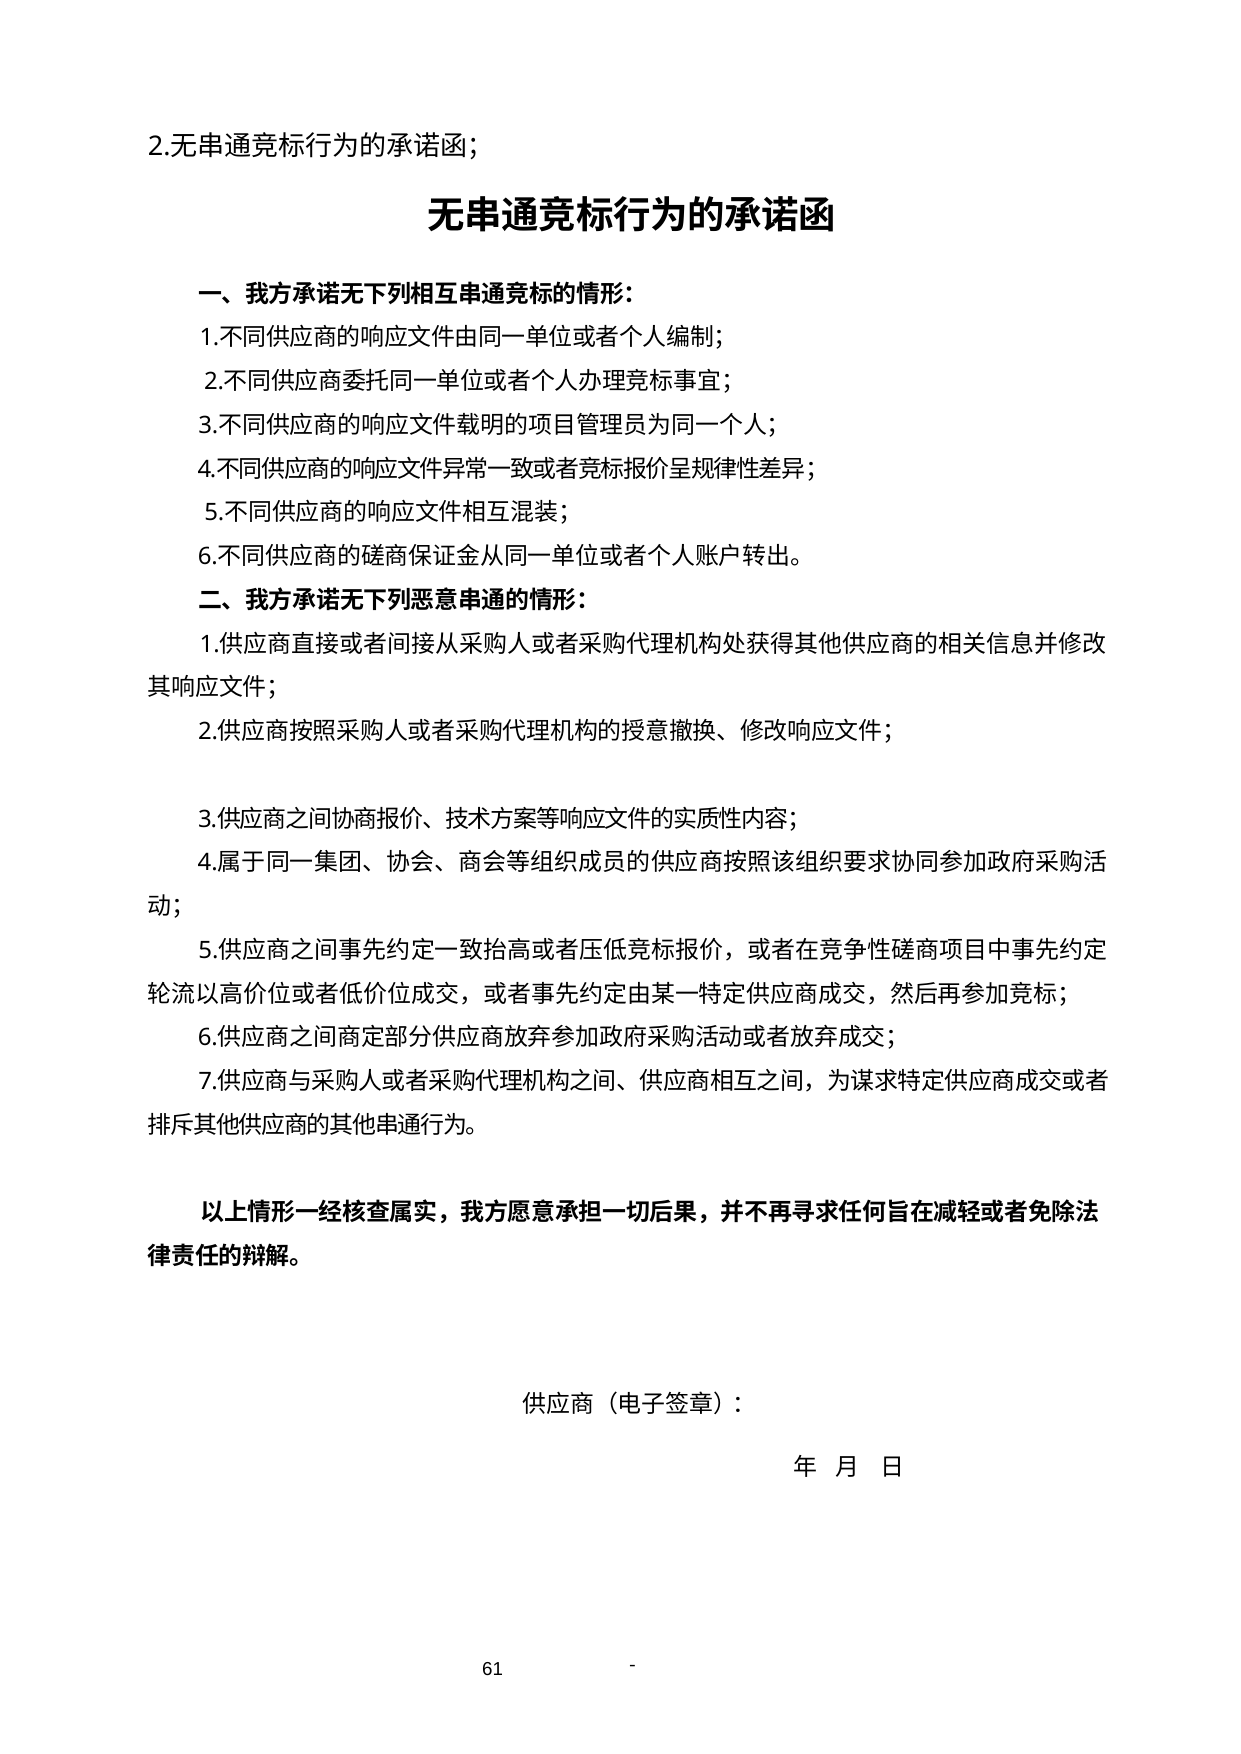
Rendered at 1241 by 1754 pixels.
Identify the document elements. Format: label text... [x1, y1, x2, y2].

text 2.无串通竞标行为的承诺函； [148, 124, 1116, 163]
text 以上情形一经核查属实，我方愿意承担一切后果，并不再寻求任何旨在减轻或者免除法 律责任的辩解。 [148, 1186, 1111, 1273]
text 1.供应商直接或者间接从采购人或者采购代理机构处获得其他供应商的相关信息并修改其响应文件； [148, 617, 1112, 704]
text 4.不同供应商的响应文件异常一致或者竞标报价呈规律性差异； 5.不同供应商的响应文件相互混装； [197, 442, 820, 529]
text 6.不同供应商的磋商保证金从同一单位或者个人账户转出。 [198, 529, 1116, 573]
text 3.不同供应商的响应文件载明的项目管理员为同一个人； [198, 398, 1116, 442]
text 年 月 日 [793, 1425, 1116, 1487]
text 一、我方承诺无下列相互串通竞标的情形： [198, 267, 1116, 311]
text 二、我方承诺无下列恶意串通的情形： [198, 573, 1116, 617]
text 3.供应商之间协商报价、技术方案等响应文件的实质性内容； [198, 792, 901, 836]
text 4.属于同一集团、协会、商会等组织成员的供应商按照该组织要求协同参加政府采购活动； [148, 836, 1112, 923]
text 7.供应商与采购人或者采购代理机构之间、供应商相互之间，为谋求特定供应商成交或者 排斥其他供应商的其他串通行为。 [148, 1054, 1113, 1142]
text 无串通竞标行为的承诺函 [148, 175, 1116, 242]
text 1.不同供应商的响应文件由同一单位或者个人编制； 2.不同供应商委托同一单位或者个人办理竞标事宜； [198, 311, 726, 398]
text 2.供应商按照采购人或者采购代理机构的授意撤换、修改响应文件； [198, 704, 901, 792]
text 供应商（电子签章）： [523, 1362, 1116, 1425]
text 6.供应商之间商定部分供应商放弃参加政府采购活动或者放弃成交； [198, 1011, 1116, 1054]
text 5.供应商之间事先约定一致抬高或者压低竞标报价，或者在竞争性磋商项目中事先约定轮流以高价位或者低价位成交，或者事先约定由某一特定供应商成交，然后再参加竞标； [148, 923, 1112, 1011]
